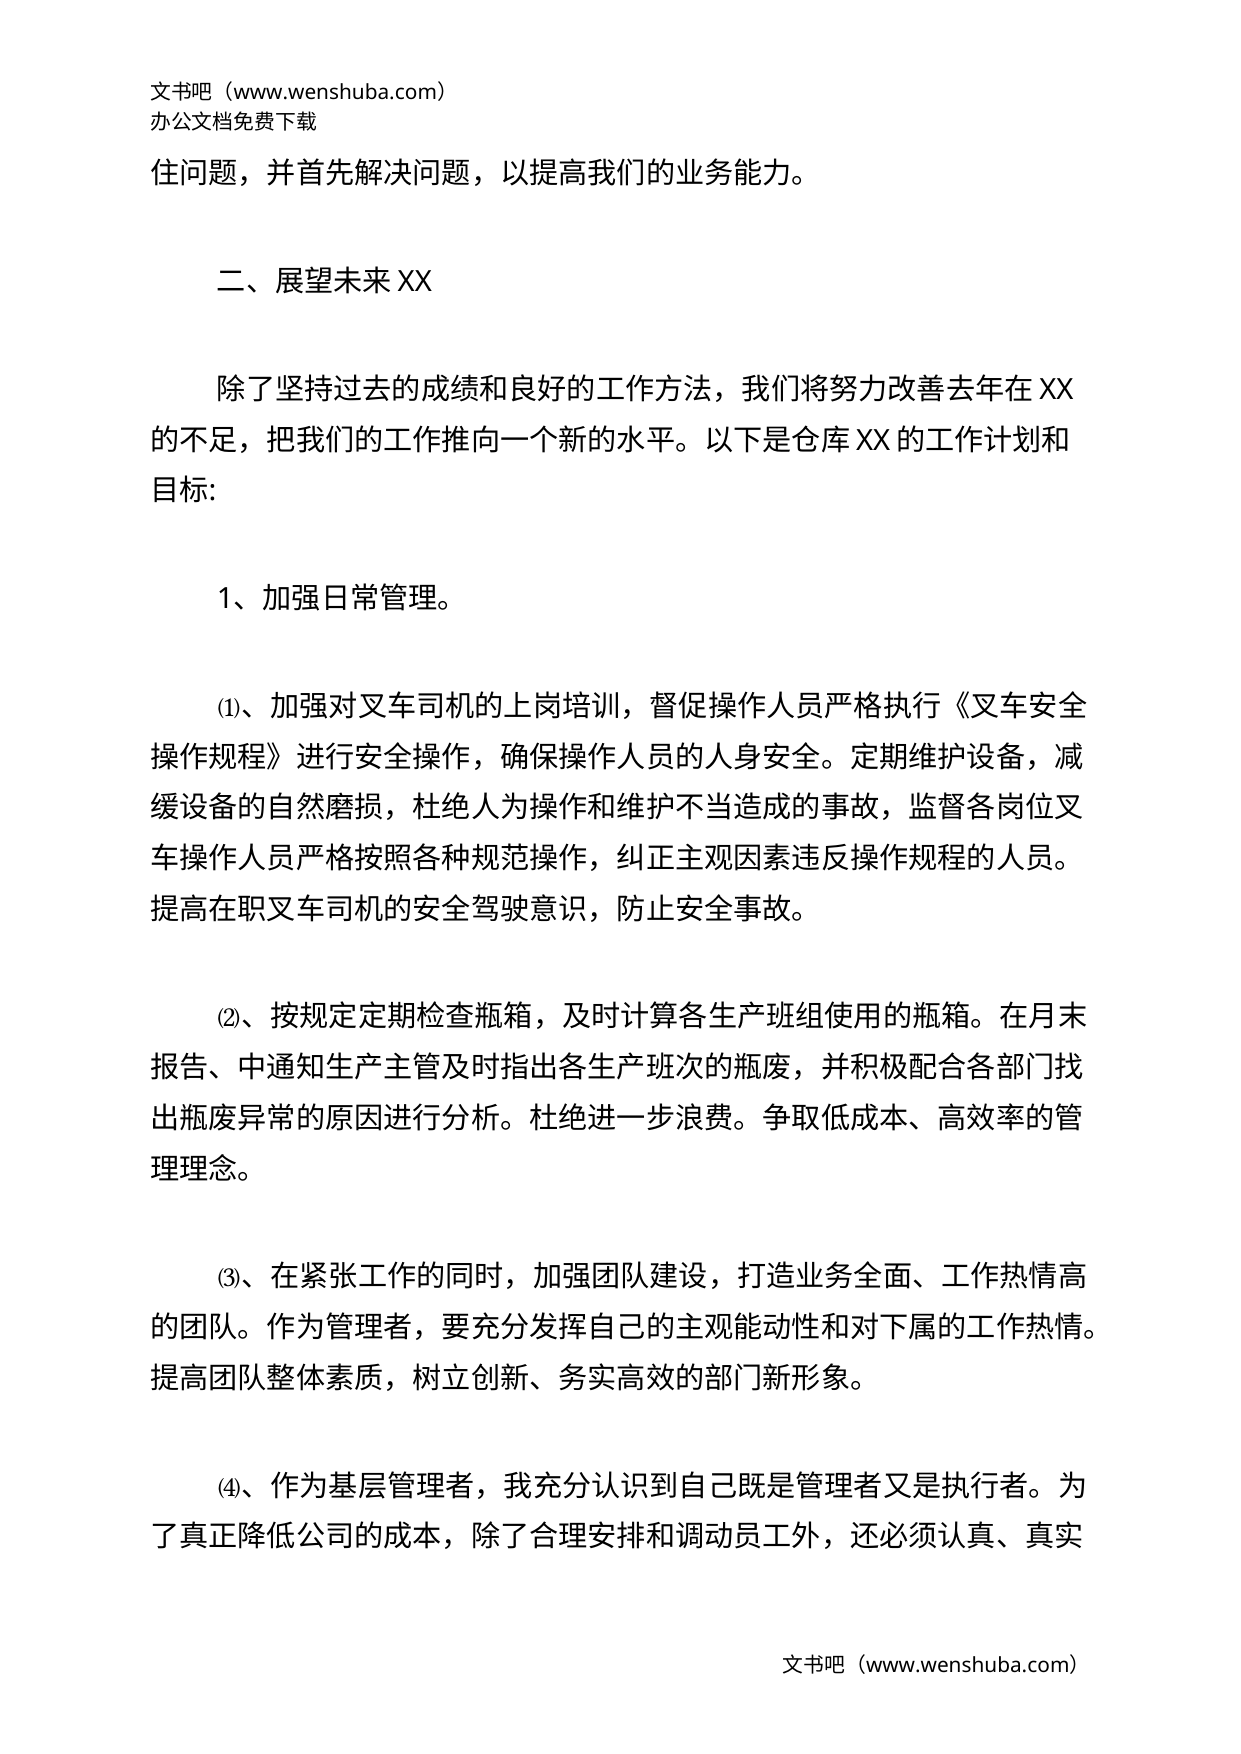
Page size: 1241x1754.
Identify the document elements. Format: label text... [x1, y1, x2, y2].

text ⑴、加强对叉车司机的上岗培训，督促操作人员严格执行《叉车安全操作规程》进行安全操作，确保操作人员的人身安全。定期维护设备，减缓设备的自然磨损，杜绝人为操作和维护不当造成的事故，监督各岗位叉车操作人员严格按照各种规范操作，纠正主观因素违反操作规程的人员。提高在职叉车司机的安全驾驶意识，防止安全事故。 [150, 682, 1090, 928]
text ⑵、按规定定期检查瓶箱，及时计算各生产班组使用的瓶箱。在月末报告、中通知生产主管及时指出各生产班次的瓶废，并积极配合各部门找出瓶废异常的原因进行分析。杜绝进一步浪费。争取低成本、高效率的管理理念。 [150, 993, 1090, 1188]
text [150, 1462, 1090, 1555]
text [150, 150, 1090, 192]
text ⑶、在紧张工作的同时，加强团队建设，打造业务全面、工作热情高的团队。作为管理者，要充分发挥自己的主观能动性和对下属的工作热情。提高团队整体素质，树立创新、务实高效的部门新形象。 [150, 1253, 1090, 1397]
text 除了坚持过去的成绩和良好的工作方法，我们将努力改善去年在XX的不足，把我们的工作推向一个新的水平。以下是仓库XX的工作计划和目标: [150, 365, 1090, 509]
text 1、加强日常管理。 [150, 575, 1090, 617]
text 二、展望未来XX [150, 258, 1090, 300]
